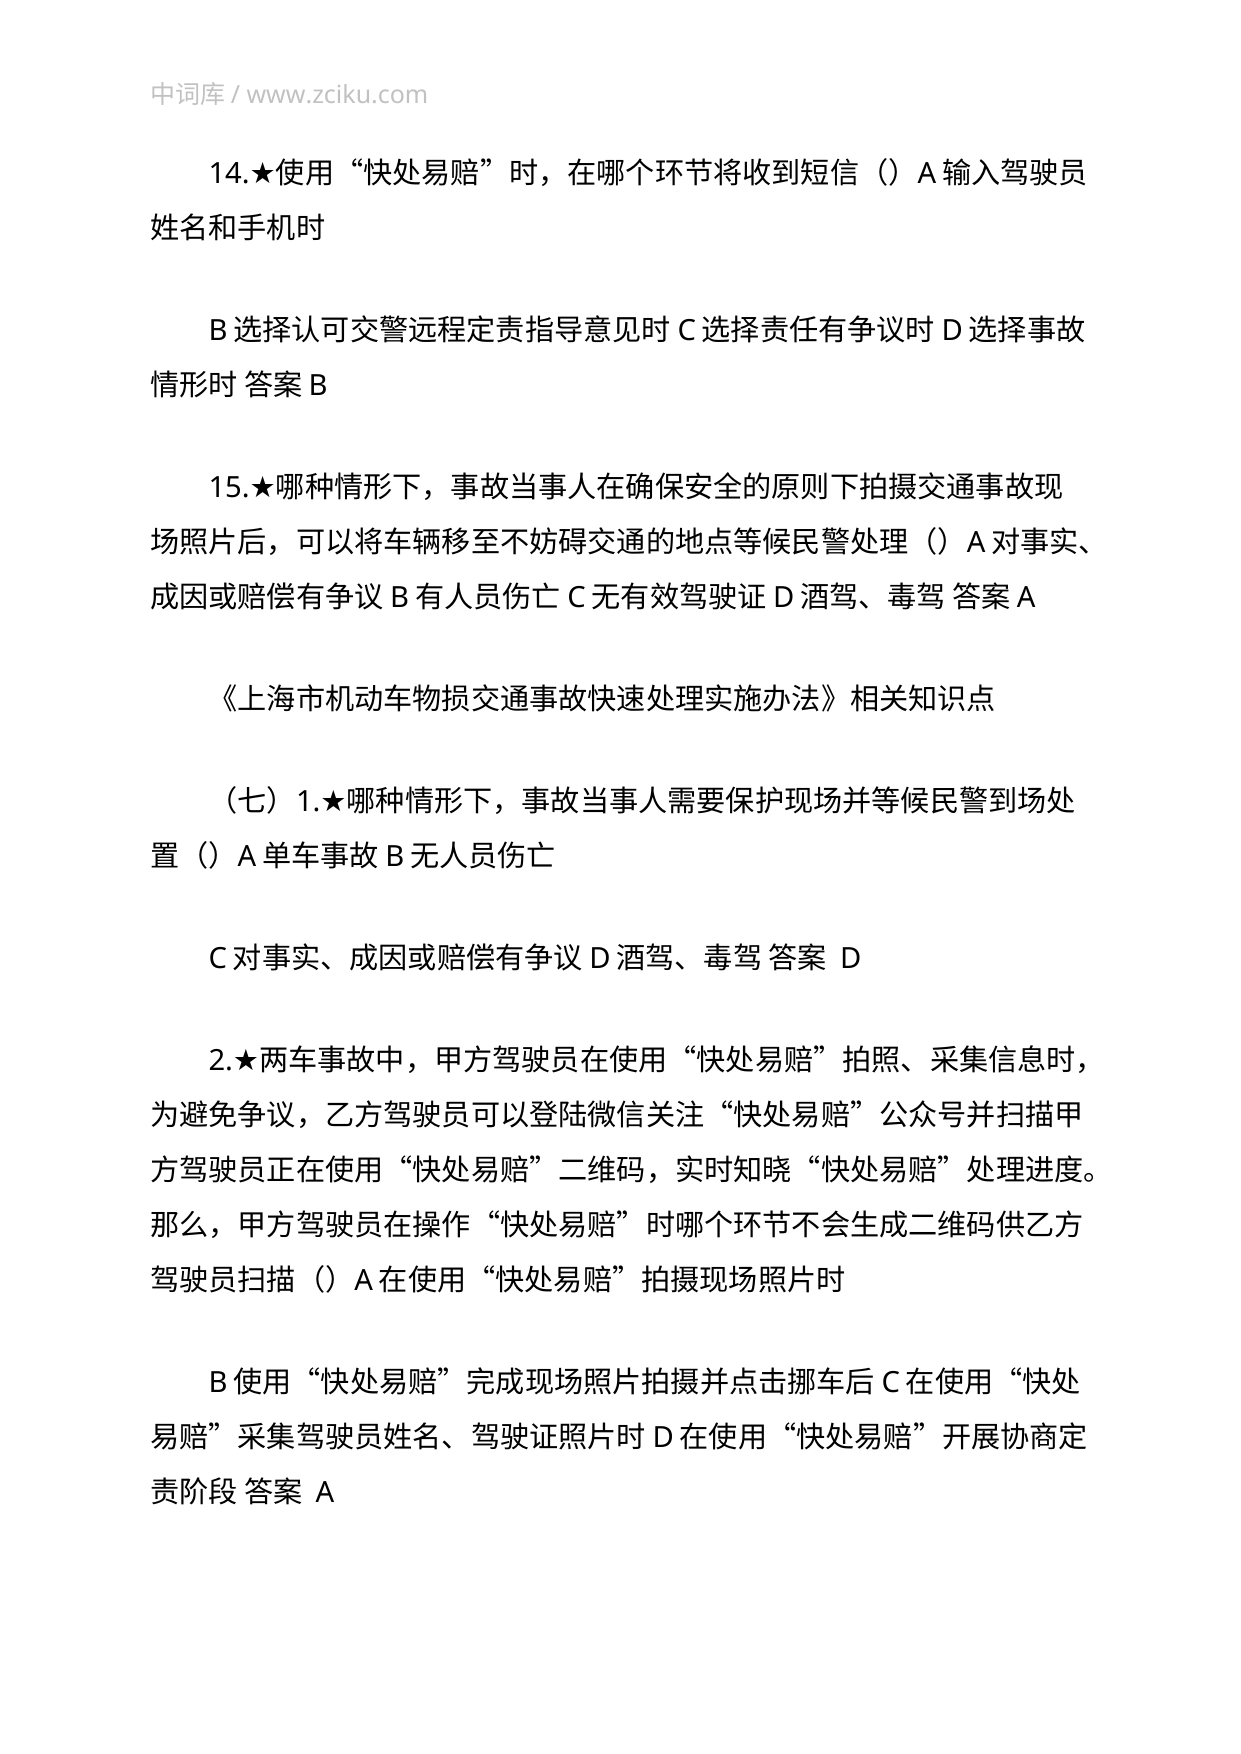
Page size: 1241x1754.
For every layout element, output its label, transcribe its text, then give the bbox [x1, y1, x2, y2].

text B使用“快处易赔”完成现场照片拍摄并点击挪车后 C在使用“快处易赔”采集驾驶员姓名、驾驶证照片时 D在使用“快处易赔”开展协商定责阶段 答案 A [150, 1358, 1090, 1511]
text B选择认可交警远程定责指导意见时 C选择责任有争议时 D选择事故情形时 答案B [150, 307, 1090, 404]
text 《上海市机动车物损交通事故快速处理实施办法》相关知识点 [150, 676, 1090, 718]
text （七）1.★哪种情形下，事故当事人需要保护现场并等候民警到场处置（）A单车事故 B无人员伤亡 [150, 777, 1090, 875]
text 15.★哪种情形下，事故当事人在确保安全的原则下拍摄交通事故现场照片后，可以将车辆移至不妨碍交通的地点等候民警处理（）A对事实、成因或赔偿有争议 B有人员伤亡 C无有效驾驶证 D酒驾、毒驾 答案A [150, 464, 1090, 616]
text 14.★使用“快处易赔”时，在哪个环节将收到短信（）A输入驾驶员姓名和手机时 [150, 150, 1090, 247]
text 2.★两车事故中，甲方驾驶员在使用“快处易赔”拍照、采集信息时，为避免争议，乙方驾驶员可以登陆微信关注“快处易赔”公众号并扫描甲方驾驶员正在使用“快处易赔”二维码，实时知晓“快处易赔”处理进度。那么，甲方驾驶员在操作“快处易赔”时哪个环节不会生成二维码供乙方驾驶员扫描（）A在使用“快处易赔”拍摄现场照片时 [150, 1036, 1090, 1298]
text C对事实、成因或赔偿有争议 D酒驾、毒驾 答案 D [150, 934, 1090, 977]
